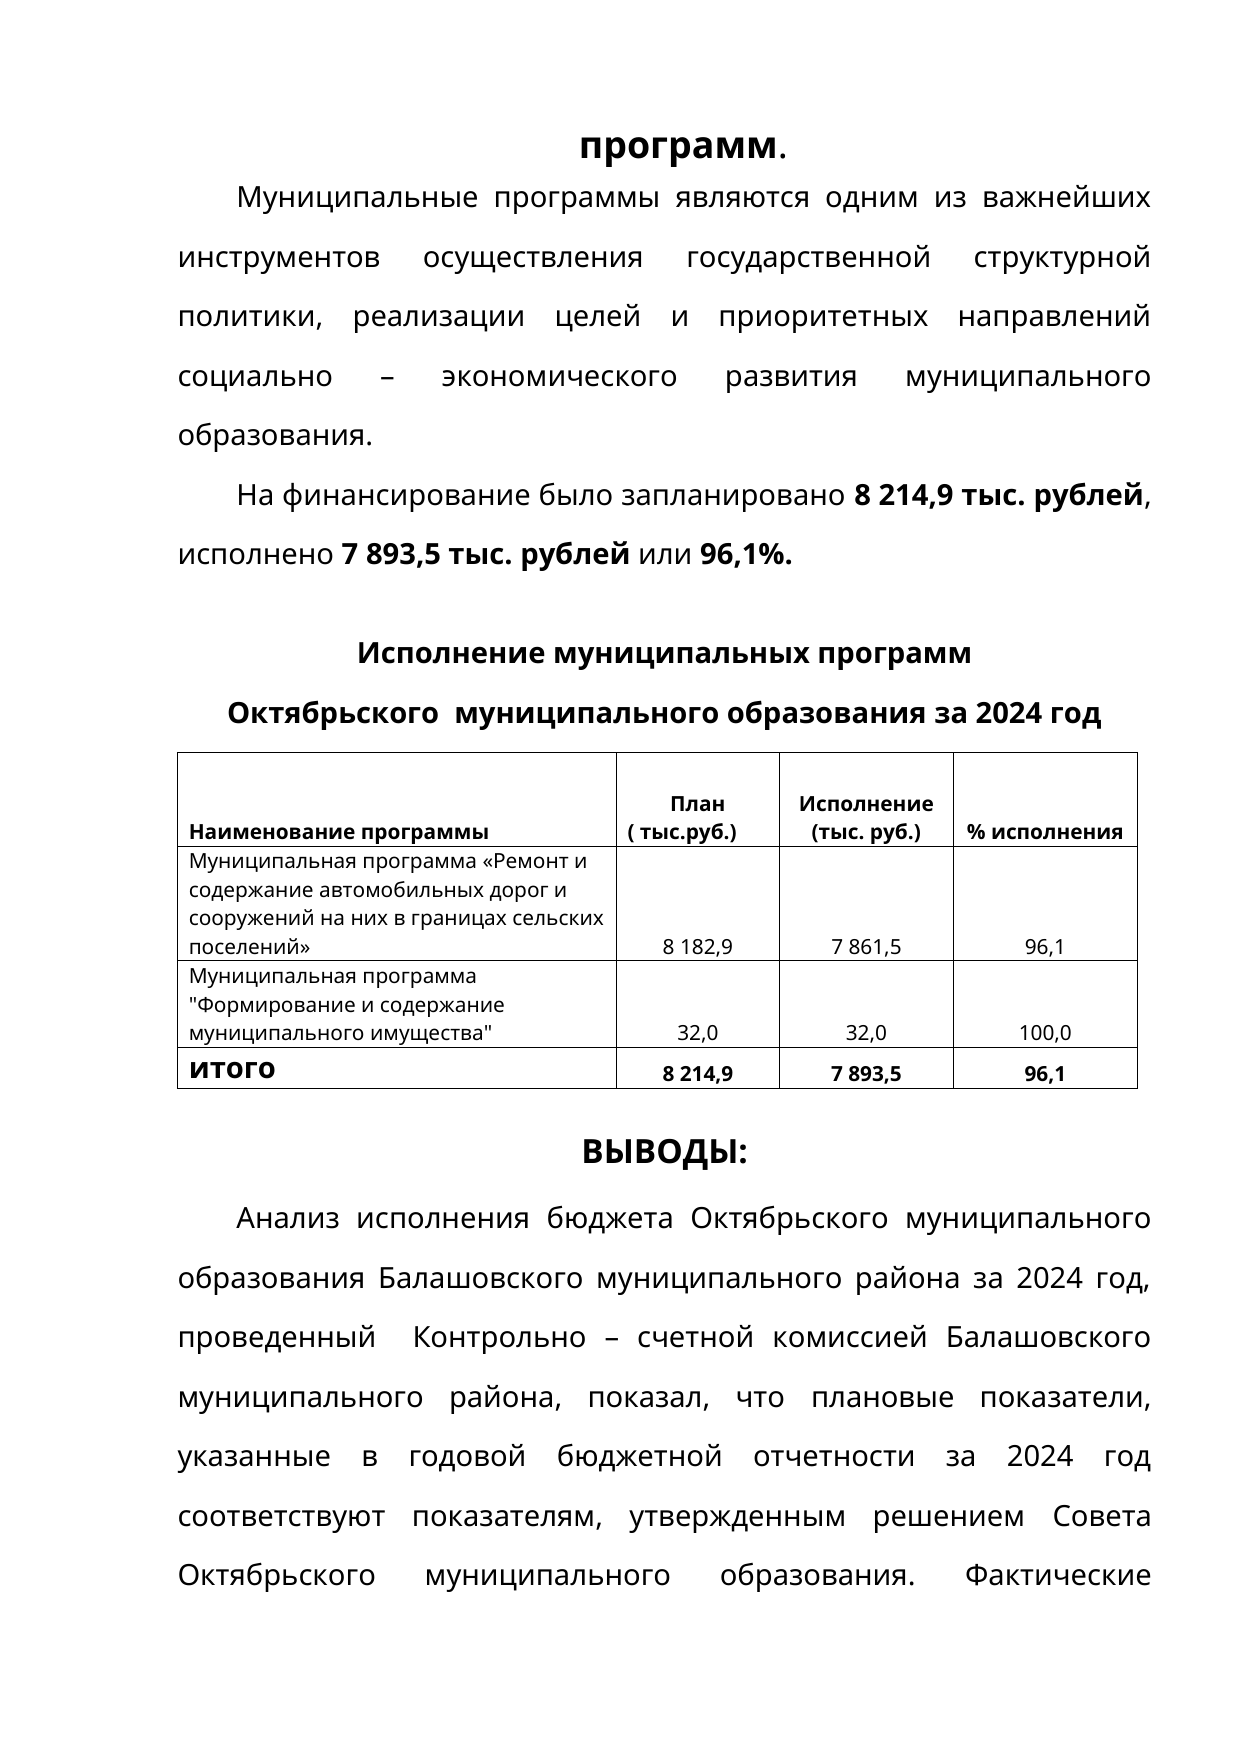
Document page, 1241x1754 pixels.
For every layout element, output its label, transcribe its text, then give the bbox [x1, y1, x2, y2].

text На финансирование было запланировано 8 214,9 тыс. рублей, исполнено 7 893,5 тыс. рублей или 96,1%. [177, 474, 1152, 573]
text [177, 1198, 1152, 1594]
table_cell 32,0 [617, 961, 779, 1047]
table_header Исполнение (тыс. руб.) [780, 753, 953, 846]
table_cell итого [178, 1048, 616, 1087]
table_cell 96,1 [954, 847, 1137, 960]
table_cell 8 214,9 [617, 1048, 779, 1087]
table_header % исполнения [954, 753, 1137, 846]
text Исполнение муниципальных программ [177, 633, 1152, 672]
table_cell Муниципальная программа «Ремонт и содержание автомобильных дорог и сооружений на них в границах сельских поселений» [178, 847, 616, 960]
table_header План ( тыс.руб.) [617, 753, 779, 846]
table_cell 8 182,9 [617, 847, 779, 960]
table_cell 32,0 [780, 961, 953, 1047]
table_cell 100,0 [954, 961, 1137, 1047]
table_cell 7 861,5 [780, 847, 953, 960]
table_cell 96,1 [954, 1048, 1137, 1087]
text Октябрьского муниципального образования за 2024 год [177, 692, 1152, 732]
text программ. [215, 118, 1152, 169]
text Муниципальные программы являются одним из важнейших инструментов осуществления государственной структурной политики, реализации целей и приоритетных направлений социально – экономического развития муниципального образования. [177, 177, 1152, 454]
table_cell Муниципальная программа "Формирование и содержание муниципального имущества" [178, 961, 616, 1047]
text ВЫВОДЫ: [177, 1128, 1152, 1173]
table_header Наименование программы [178, 753, 616, 846]
table_cell 7 893,5 [780, 1048, 953, 1087]
